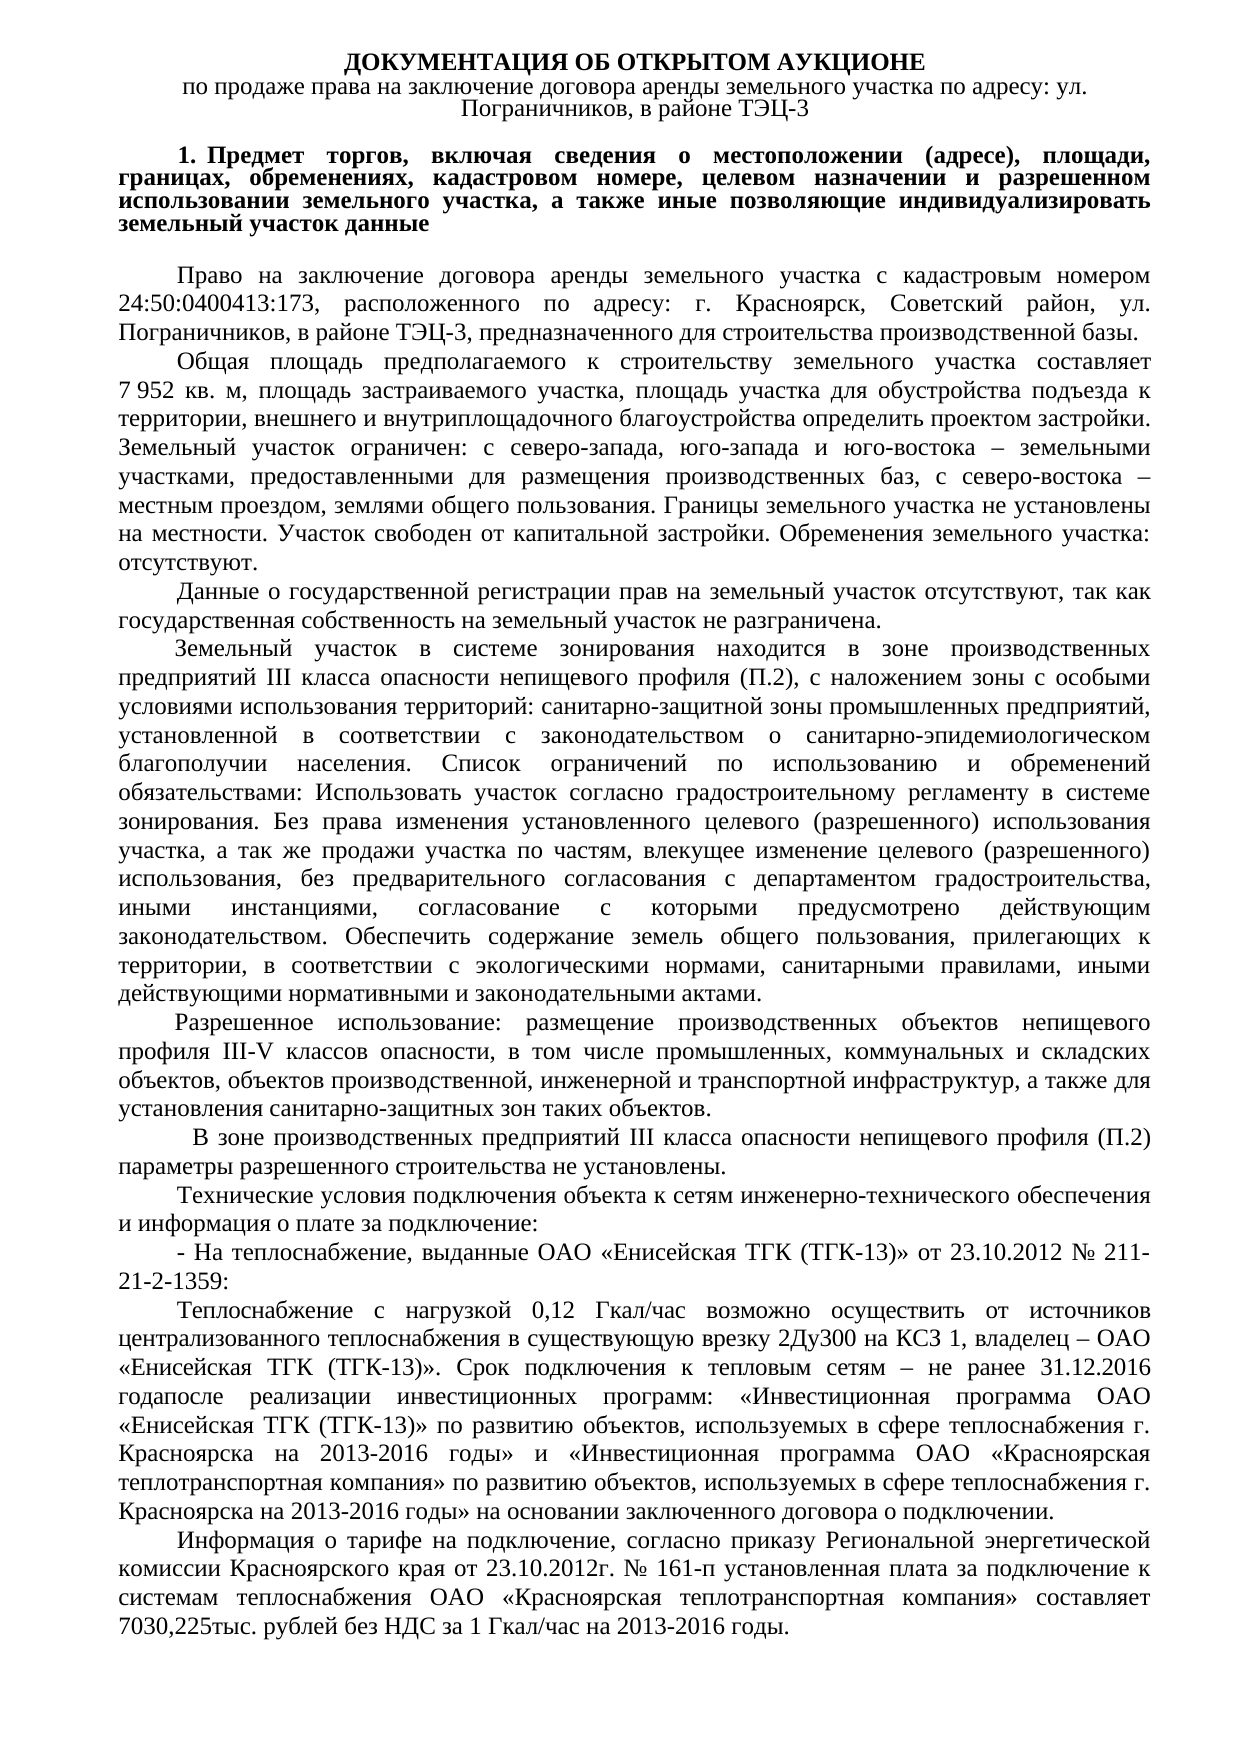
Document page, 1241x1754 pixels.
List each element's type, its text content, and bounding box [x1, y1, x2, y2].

text Разрешенное использование: размещение производственных объектов непищевого профиля III-V классов опасности, в том числе промышленных, коммунальных и складских объектов, объектов производственной, инженерной и транспортной инфраструктур, а также для установления санитарно-защитных зон таких объектов. [118, 1007, 1152, 1122]
text Информация о тарифе на подключение, согласно приказу Региональной энергетической комиссии Красноярского края от 23.10.2012г. № 161-п установленная плата за подключение к системам теплоснабжения ОАО «Красноярская теплотранспортная компания» составляет 7030,225тыс. рублей без НДС за 1 Гкал/час на 2013-2016 годы. [118, 1525, 1152, 1640]
text ДОКУМЕНТАЦИЯ ОБ ОТКРЫТОМ АУКЦИОНЕ [118, 47, 1152, 76]
text Теплоснабжение с нагрузкой 0,12 Гкал/час возможно осуществить от источников централизованного теплоснабжения в существующую врезку 2Ду300 на КСЗ 1, владелец – ОАО «Енисейская ТГК (ТГК-13)». Срок подключения к тепловым сетям – не ранее 31.12.2016 годапосле реализации инвестиционных программ: «Инвестиционная программа ОАО «Енисейская ТГК (ТГК-13)» по развитию объектов, используемых в сфере теплоснабжения г. Красноярска на 2013-2016 годы» и «Инвестиционная программа ОАО «Красноярская теплотранспортная компания» по развитию объектов, используемых в сфере теплоснабжения г. Красноярска на 2013-2016 годы» на основании заключенного договора о подключении. [118, 1295, 1152, 1525]
text Общая площадь предполагаемого к строительству земельного участка составляет 7 952 кв. м, площадь застраиваемого участка, площадь участка для обустройства подъезда к территории, внешнего и внутриплощадочного благоустройства определить проектом застройки. Земельный участок ограничен: с северо-запада, юго-запада и юго-востока – земельными участками, предоставленными для размещения производственных баз, с северо-востока – местным проездом, землями общего пользования. Границы земельного участка не установлены на местности. Участок свободен от капитальной застройки. Обременения земельного участка: отсутствуют. [118, 346, 1152, 576]
title Предмет торгов, включая сведения о местоположении (адресе), площади, границах, обременениях, кадастровом номере, целевом назначении и разрешенном использовании земельного участка, а также иные позволяющие индивидуализировать земельный участок данные [118, 145, 1152, 237]
text Право на заключение договора аренды земельного участка с кадастровым номером 24:50:0400413:173, расположенного по адресу: г. Красноярск, Советский район, ул. Пограничников, в районе ТЭЦ-3, предназначенного для строительства производственной базы. [118, 260, 1152, 346]
text Данные о государственной регистрации прав на земельный участок отсутствуют, так как государственная собственность на земельный участок не разграничена. [118, 576, 1152, 633]
text Земельный участок в системе зонирования находится в зоне производственных предприятий III класса опасности непищевого профиля (П.2), с наложением зоны с особыми условиями использования территорий: санитарно-защитной зоны промышленных предприятий, установленной в соответствии с законодательством о санитарно-эпидемиологическом благополучии населения. Список ограничений по использованию и обременений обязательствами: Использовать участок согласно градостроительному регламенту в системе зонирования. Без права изменения установленного целевого (разрешенного) использования участка, а так же продажи участка по частям, влекущее изменение целевого (разрешенного) использования, без предварительного согласования с департаментом градостроительства, иными инстанциями, согласование с которыми предусмотрено действующим законодательством. Обеспечить содержание земель общего пользования, прилегающих к территории, в соответствии с экологическими нормами, санитарными правилами, иными действующими нормативными и законодательными актами. [118, 633, 1152, 1007]
text В зоне производственных предприятий III класса опасности непищевого профиля (П.2) параметры разрешенного строительства не установлены. [118, 1122, 1152, 1180]
text Технические условия подключения объекта к сетям инженерно-технического обеспечения и информация о плате за подключение: [118, 1180, 1152, 1237]
title по продаже права на заключение договора аренды земельного участка по адресу: ул. Пограничников, в районе ТЭЦ-3 [118, 76, 1152, 122]
text - На теплоснабжение, выданные ОАО «Енисейская ТГК (ТГК-13)» от 23.10.2012 № 211-21-2-1359: [118, 1237, 1152, 1295]
